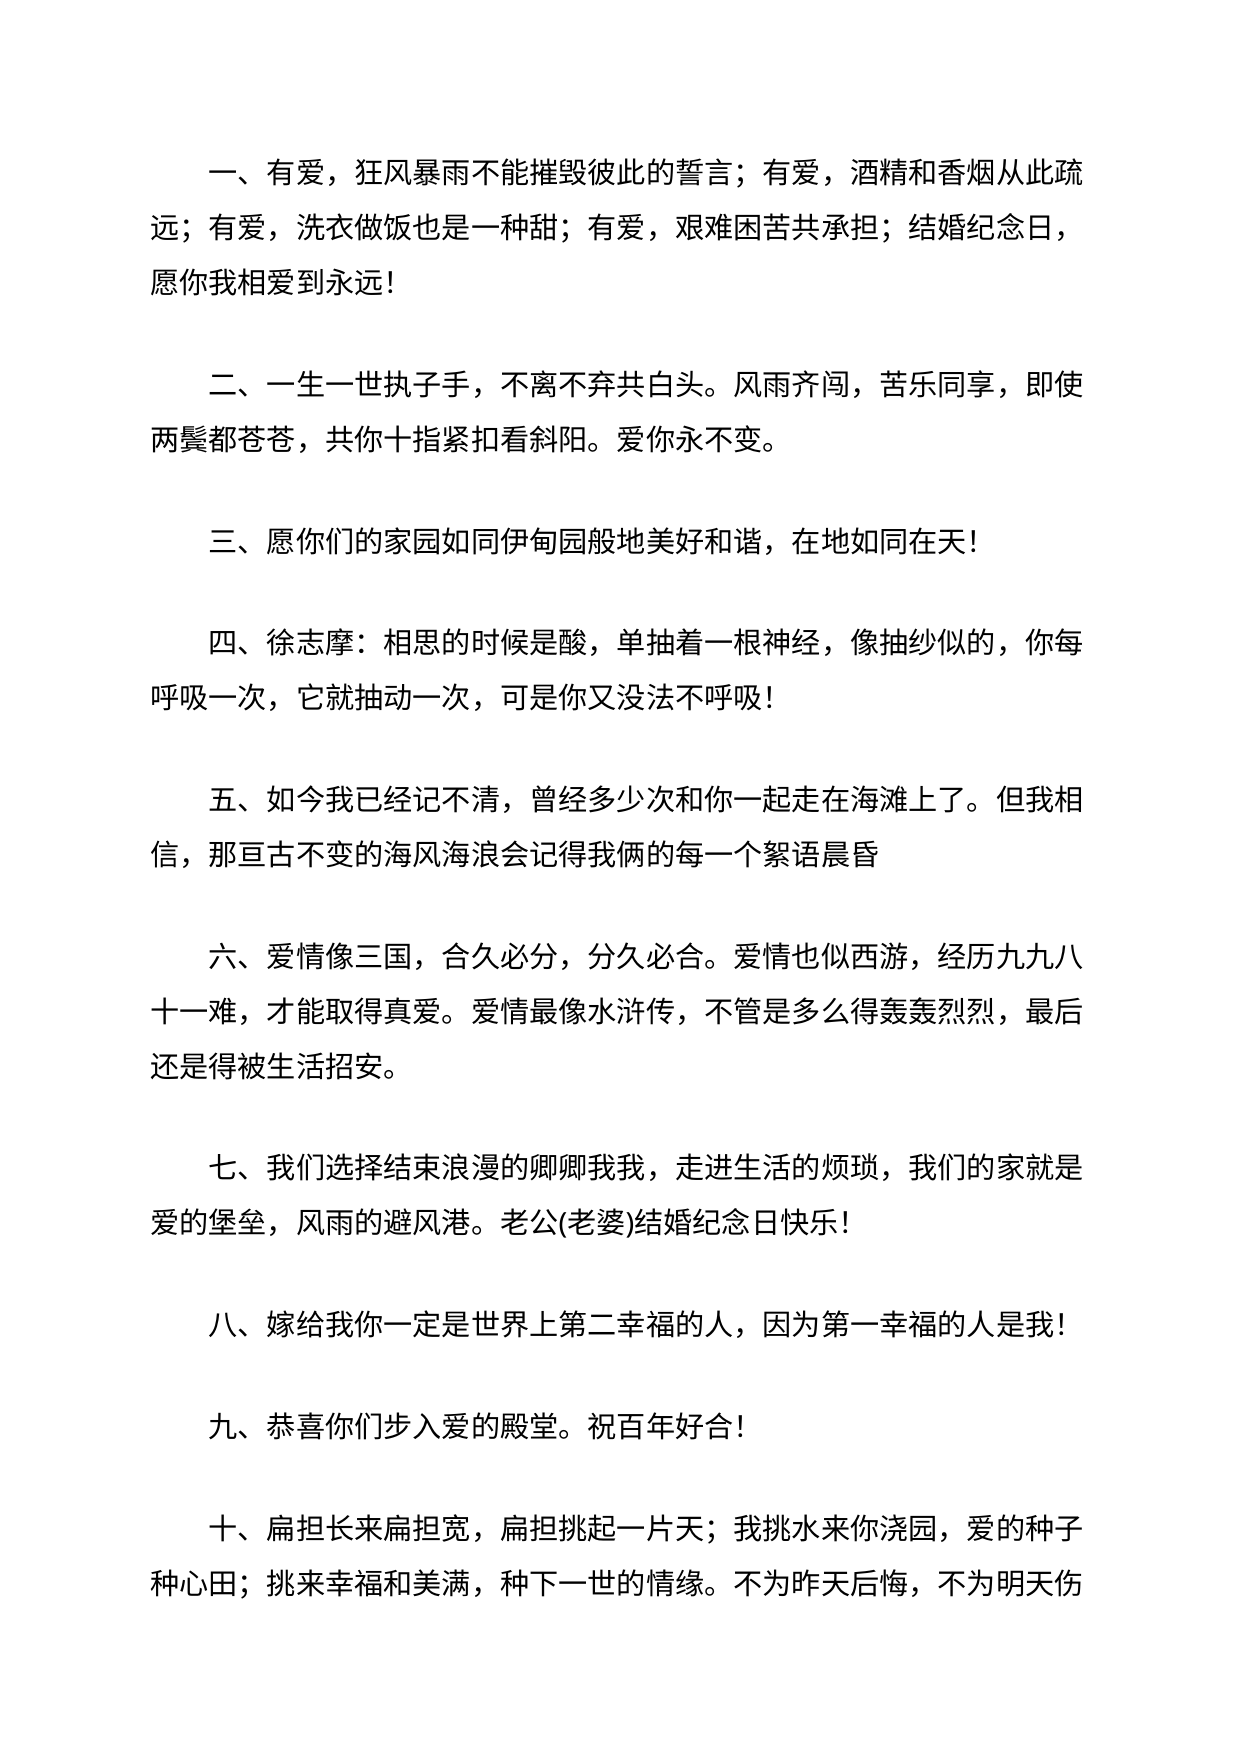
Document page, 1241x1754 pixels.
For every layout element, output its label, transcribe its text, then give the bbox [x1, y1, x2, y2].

text 七、我们选择结束浪漫的卿卿我我，走进生活的烦琐，我们的家就是爱的堡垒，风雨的避风港。老公(老婆)结婚纪念日快乐！ [150, 1145, 1090, 1242]
text 九、恭喜你们步入爱的殿堂。祝百年好合！ [150, 1403, 1090, 1446]
text 八、嫁给我你一定是世界上第二幸福的人，因为第一幸福的人是我！ [150, 1302, 1090, 1344]
text 一、有爱，狂风暴雨不能摧毁彼此的誓言；有爱，酒精和香烟从此疏远；有爱，洗衣做饭也是一种甜；有爱，艰难困苦共承担；结婚纪念日，愿你我相爱到永远！ [150, 150, 1090, 302]
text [150, 1505, 1090, 1602]
text 四、徐志摩：相思的时候是酸，单抽着一根神经，像抽纱似的，你每呼吸一次，它就抽动一次，可是你又没法不呼吸！ [150, 620, 1090, 717]
text 五、如今我已经记不清，曾经多少次和你一起走在海滩上了。但我相信，那亘古不变的海风海浪会记得我俩的每一个絮语晨昏 [150, 777, 1090, 874]
text 三、愿你们的家园如同伊甸园般地美好和谐，在地如同在天！ [150, 518, 1090, 561]
text 二、一生一世执子手，不离不弃共白头。风雨齐闯，苦乐同享，即使两鬓都苍苍，共你十指紧扣看斜阳。爱你永不变。 [150, 362, 1090, 459]
text 六、爱情像三国，合久必分，分久必合。爱情也似西游，经历九九八十一难，才能取得真爱。爱情最像水浒传，不管是多么得轰轰烈烈，最后还是得被生活招安。 [150, 933, 1090, 1085]
